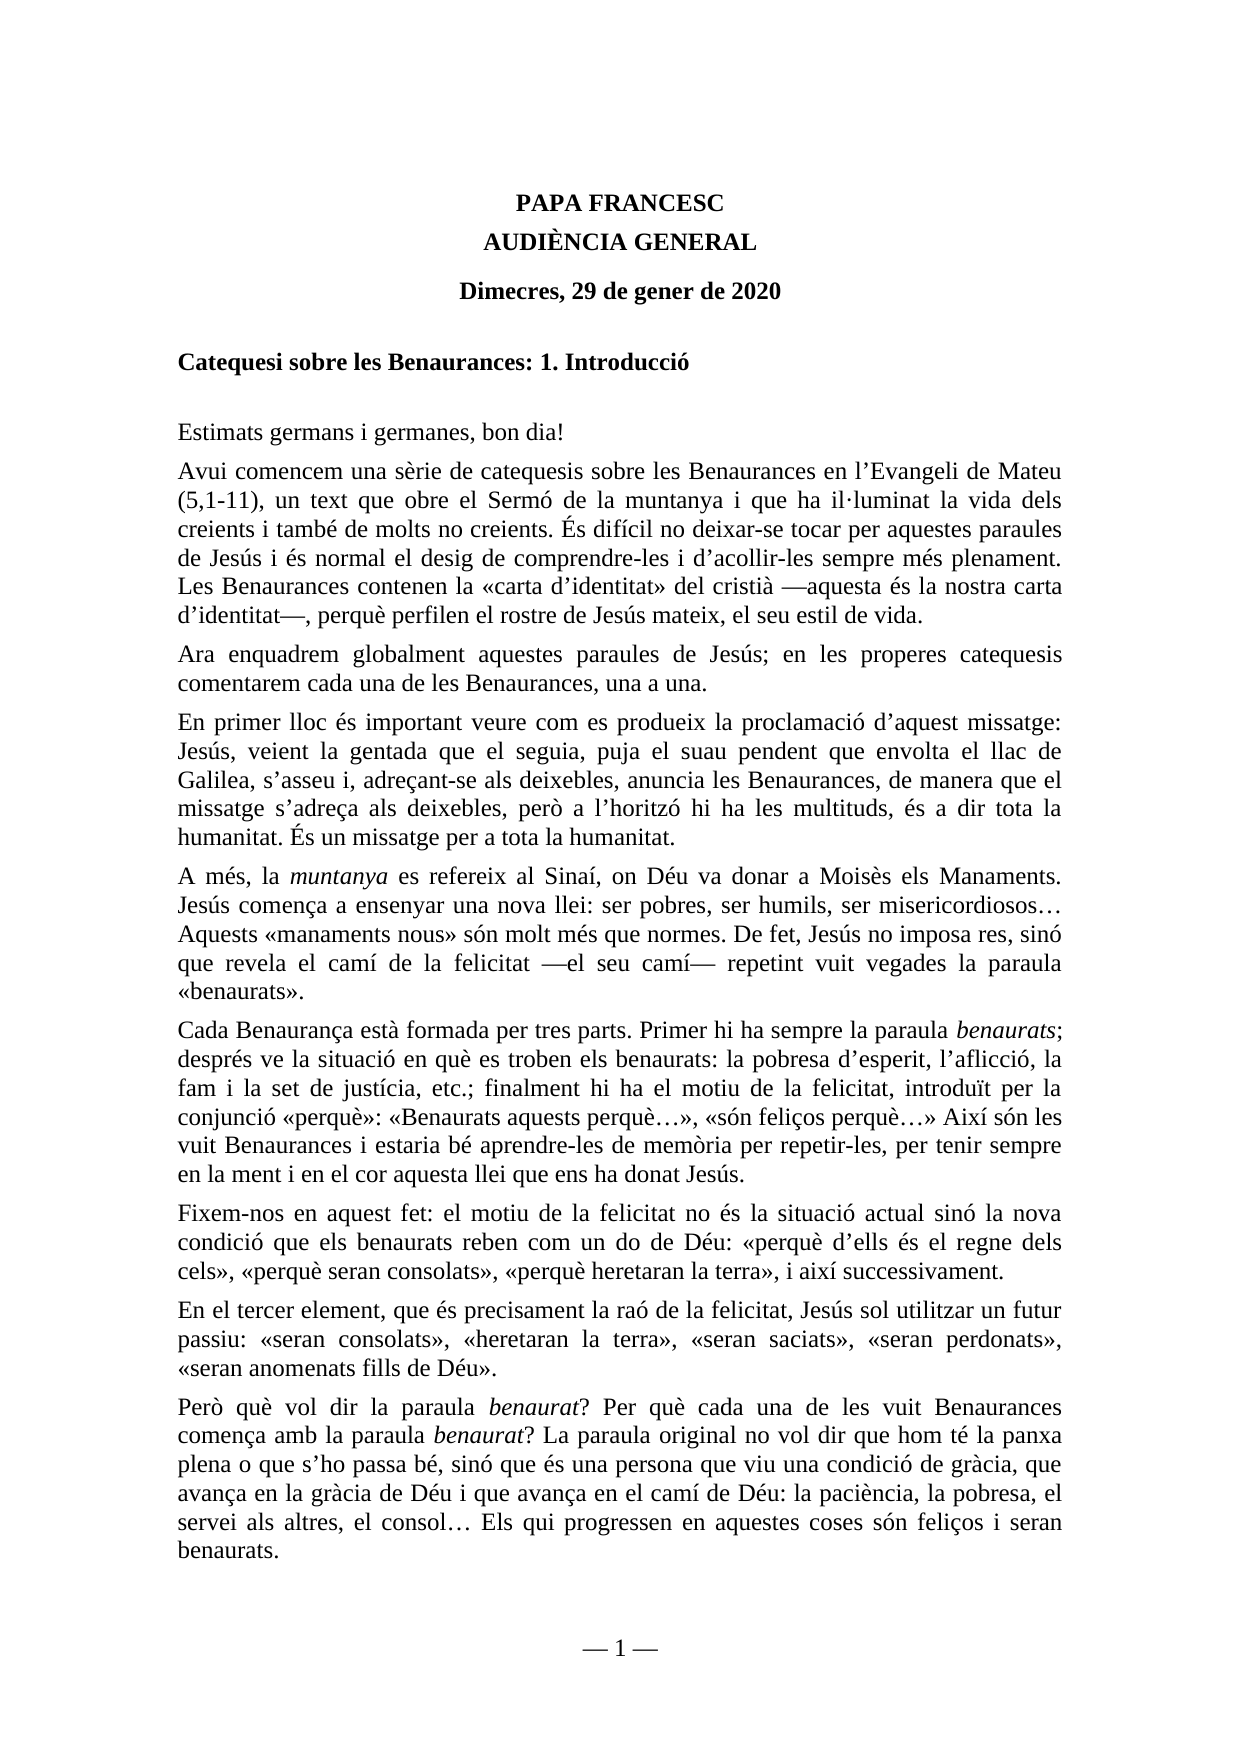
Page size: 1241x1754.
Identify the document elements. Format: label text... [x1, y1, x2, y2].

text A més, la muntanya es refereix al Sinaí, on Déu va donar a Moisès els Manaments. Jesús comença a ensenyar una nova llei: ser pobres, ser humils, ser misericordiosos… Aquests «manaments nous» són molt més que normes. De fet, Jesús no imposa res, sinó que revela el camí de la felicitat —el seu camí— repetint vuit vegades la paraula «benaurats». [177, 861, 1063, 1005]
text En primer lloc és important veure com es produeix la proclamació d’aquest missatge: Jesús, veient la gentada que el seguia, puja el suau pendent que envolta el llac de Galilea, s’asseu i, adreçant-se als deixebles, anuncia les Benaurances, de manera que el missatge s’adreça als deixebles, però a l’horitzó hi ha les multituds, és a dir tota la humanitat. És un missatge per a tota la humanitat. [177, 707, 1063, 851]
text Dimecres, 29 de gener de 2020 [177, 276, 1063, 305]
text Catequesi sobre les Benaurances: 1. Introducció [177, 347, 1063, 376]
text AUDIÈNCIA GENERAL [177, 227, 1063, 256]
text Avui comencem una sèrie de catequesis sobre les Benaurances en l’Evangeli de Mateu (5,1-11), un text que obre el Sermó de la muntanya i que ha il·luminat la vida dels creients i també de molts no creients. És difícil no deixar-se tocar per aquestes paraules de Jesús i és normal el desig de comprendre-les i d’acollir-les sempre més plenament. Les Benaurances contenen la «carta d’identitat» del cristià —aquesta és la nostra carta d’identitat—, perquè perfilen el rostre de Jesús mateix, el seu estil de vida. [177, 456, 1063, 629]
text Però què vol dir la paraula benaurat? Per què cada una de les vuit Benaurances comença amb la paraula benaurat? La paraula original no vol dir que hom té la panxa plena o que s’ho passa bé, sinó que és una persona que viu una condició de gràcia, que avança en la gràcia de Déu i que avança en el camí de Déu: la paciència, la pobresa, el servei als altres, el consol… Els qui progressen en aquestes coses són feliços i seran benaurats. [177, 1392, 1063, 1564]
text En el tercer element, que és precisament la raó de la felicitat, Jesús sol utilitzar un futur passiu: «seran consolats», «heretaran la terra», «seran saciats», «seran perdonats», «seran anomenats fills de Déu». [177, 1295, 1063, 1381]
text PAPA FRANCESC [177, 188, 1063, 216]
text Ara enquadrem globalment aquestes paraules de Jesús; en les properes catequesis comentarem cada una de les Benaurances, una a una. [177, 639, 1063, 697]
text Fixem-nos en aquest fet: el motiu de la felicitat no és la situació actual sinó la nova condició que els benaurats reben com un do de Déu: «perquè d’ells és el regne dels cels», «perquè seran consolats», «perquè heretaran la terra», i així successivament. [177, 1198, 1063, 1285]
text Estimats germans i germanes, bon dia! [177, 417, 1063, 446]
text Cada Benaurança està formada per tres parts. Primer hi ha sempre la paraula benaurats; després ve la situació en què es troben els benaurats: la pobresa d’esperit, l’aflicció, la fam i la set de justícia, etc.; finalment hi ha el motiu de la felicitat, introduït per la conjunció «perquè»: «Benaurats aquests perquè…», «són feliços perquè…» Així són les vuit Benaurances i estaria bé aprendre-les de memòria per repetir-les, per tenir sempre en la ment i en el cor aquesta llei que ens ha donat Jesús. [177, 1016, 1063, 1188]
